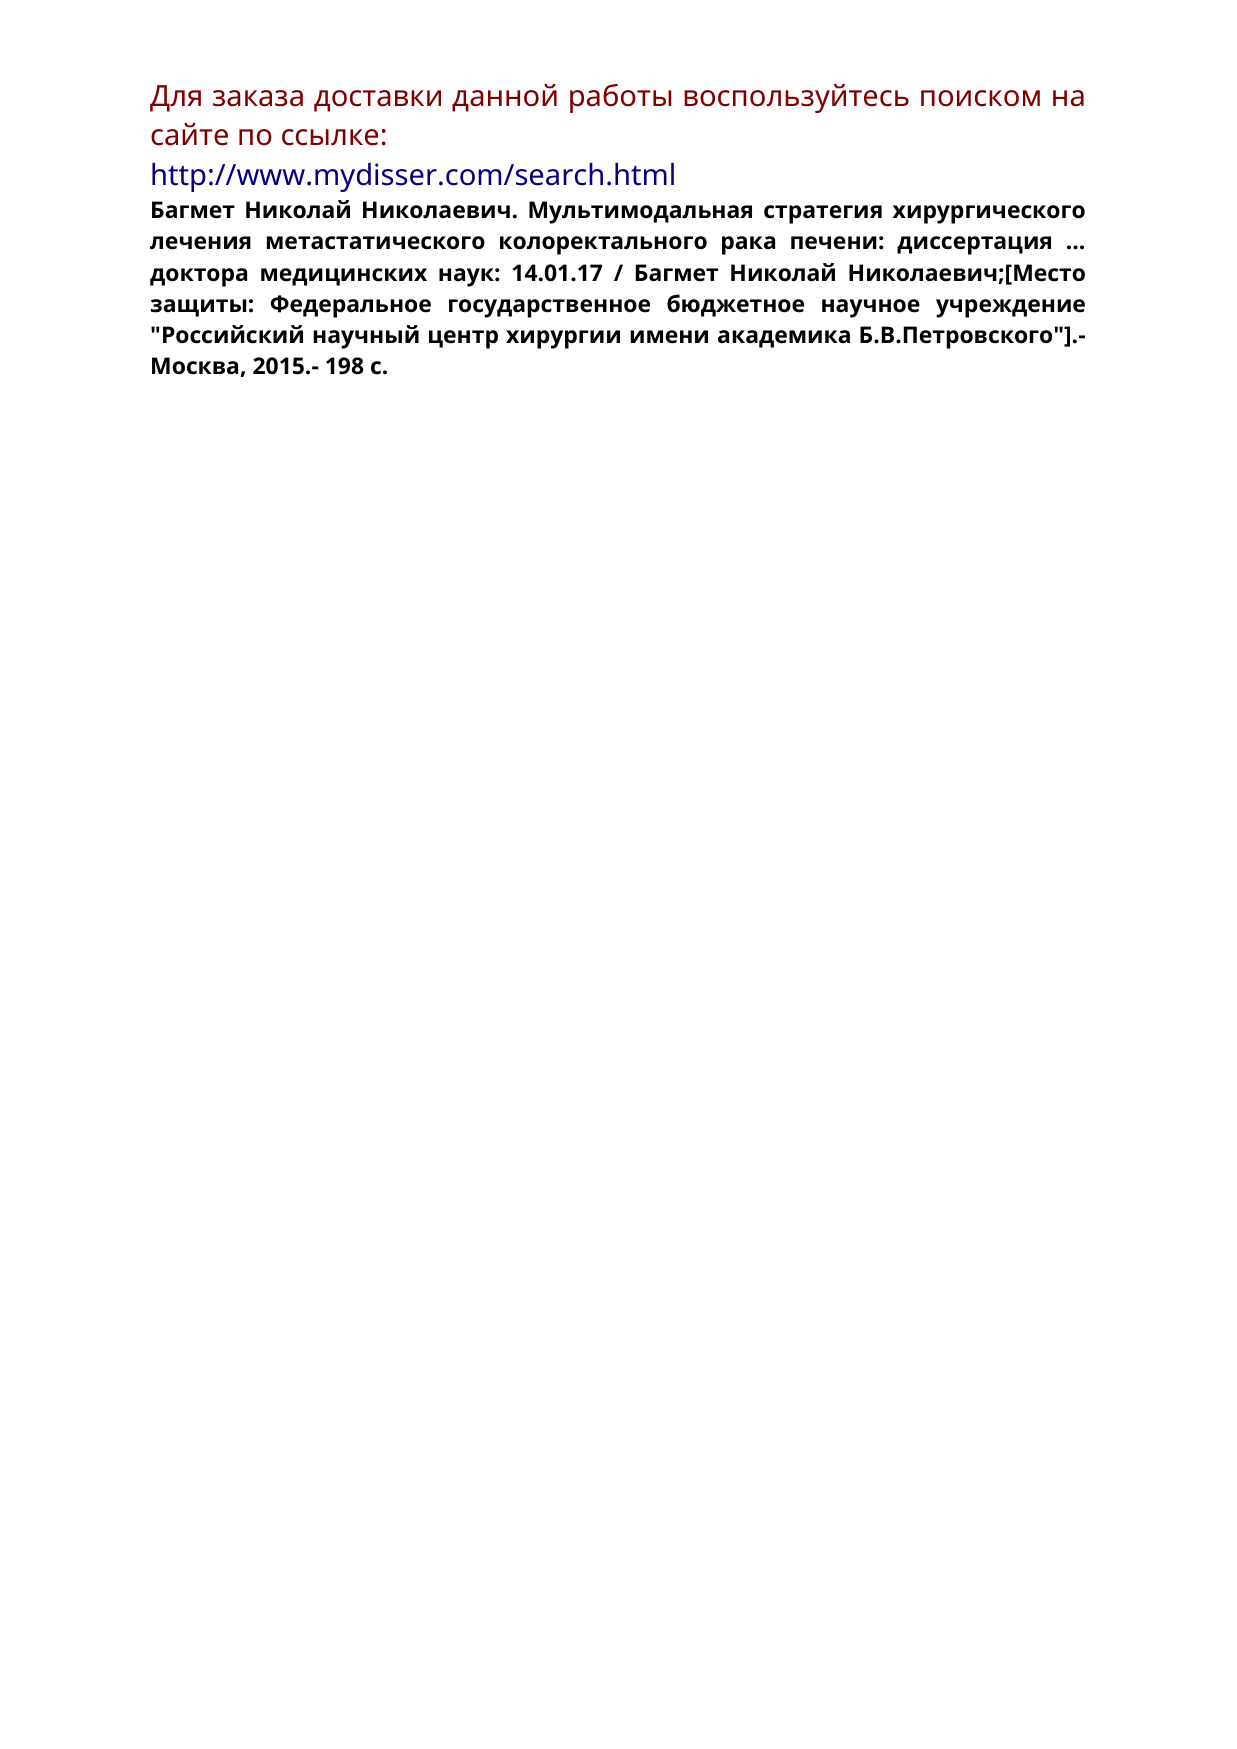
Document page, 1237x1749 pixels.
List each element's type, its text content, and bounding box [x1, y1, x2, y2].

text Багмет Николай Николаевич. Мультимодальная стратегия хирургического лечения метастатического колоректального рака печени: диссертация ... доктора медицинских наук: 14.01.17 / Багмет Николай Николаевич;[Место защиты: Федеральное государственное бюджетное научное учреждение "Российский научный центр хирургии имени академика Б.В.Петровского"].- Москва, 2015.- 198 с. [150, 194, 1086, 382]
